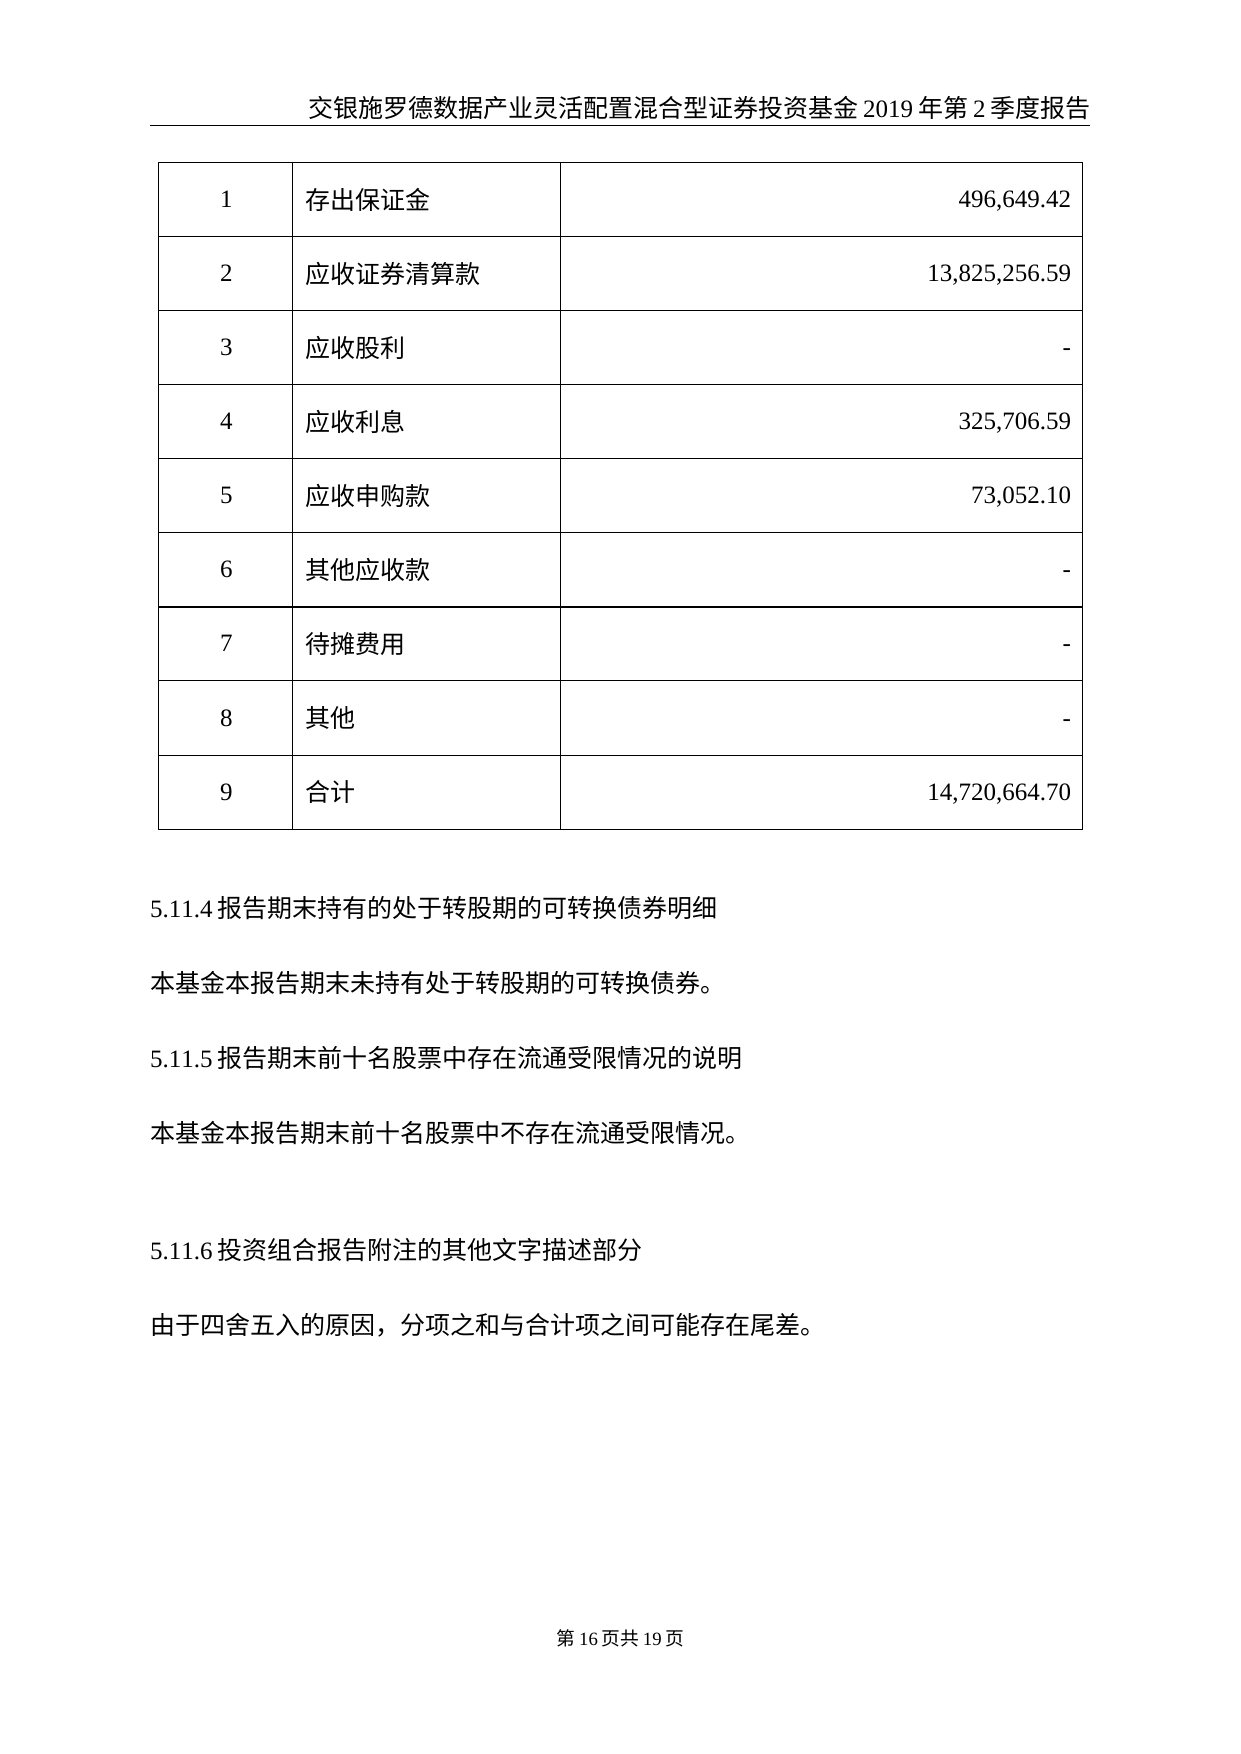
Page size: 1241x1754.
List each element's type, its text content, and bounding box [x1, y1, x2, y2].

table_cell 9 [159, 756, 292, 828]
table_cell 73,052.10 [561, 459, 1082, 532]
text 5.11.5报告期末前十名股票中存在流通受限情况的说明 [150, 1024, 1090, 1089]
table_cell 3 [159, 311, 292, 384]
table_cell 应收证券清算款 [293, 237, 560, 310]
table_cell - [561, 533, 1082, 606]
text 本基金本报告期末前十名股票中不存在流通受限情况。 [150, 1099, 1090, 1164]
table_cell 1 [159, 163, 292, 236]
table_cell - [561, 311, 1082, 384]
table_cell 应收利息 [293, 385, 560, 458]
table_cell 325,706.59 [561, 385, 1082, 458]
table_cell - [561, 681, 1082, 754]
text 5.11.6投资组合报告附注的其他文字描述部分 [150, 1216, 1090, 1281]
table_cell 8 [159, 681, 292, 754]
table_cell 6 [159, 533, 292, 606]
text 本基金本报告期末未持有处于转股期的可转换债券。 [150, 949, 1090, 1014]
text 由于四舍五入的原因，分项之和与合计项之间可能存在尾差。 [150, 1291, 1090, 1356]
table_cell 5 [159, 459, 292, 532]
table_cell 14,720,664.70 [561, 756, 1082, 828]
table_cell 4 [159, 385, 292, 458]
table_cell 其他 [293, 681, 560, 754]
table_cell 存出保证金 [293, 163, 560, 236]
table_cell 应收股利 [293, 311, 560, 384]
table_cell 2 [159, 237, 292, 310]
table_cell - [561, 608, 1082, 680]
text 5.11.4报告期末持有的处于转股期的可转换债券明细 [150, 874, 1090, 939]
table_cell 待摊费用 [293, 608, 560, 680]
table_cell 合计 [293, 756, 560, 828]
table_cell 496,649.42 [561, 163, 1082, 236]
table_cell 应收申购款 [293, 459, 560, 532]
table_cell 13,825,256.59 [561, 237, 1082, 310]
table_cell 7 [159, 608, 292, 680]
table_cell 其他应收款 [293, 533, 560, 606]
